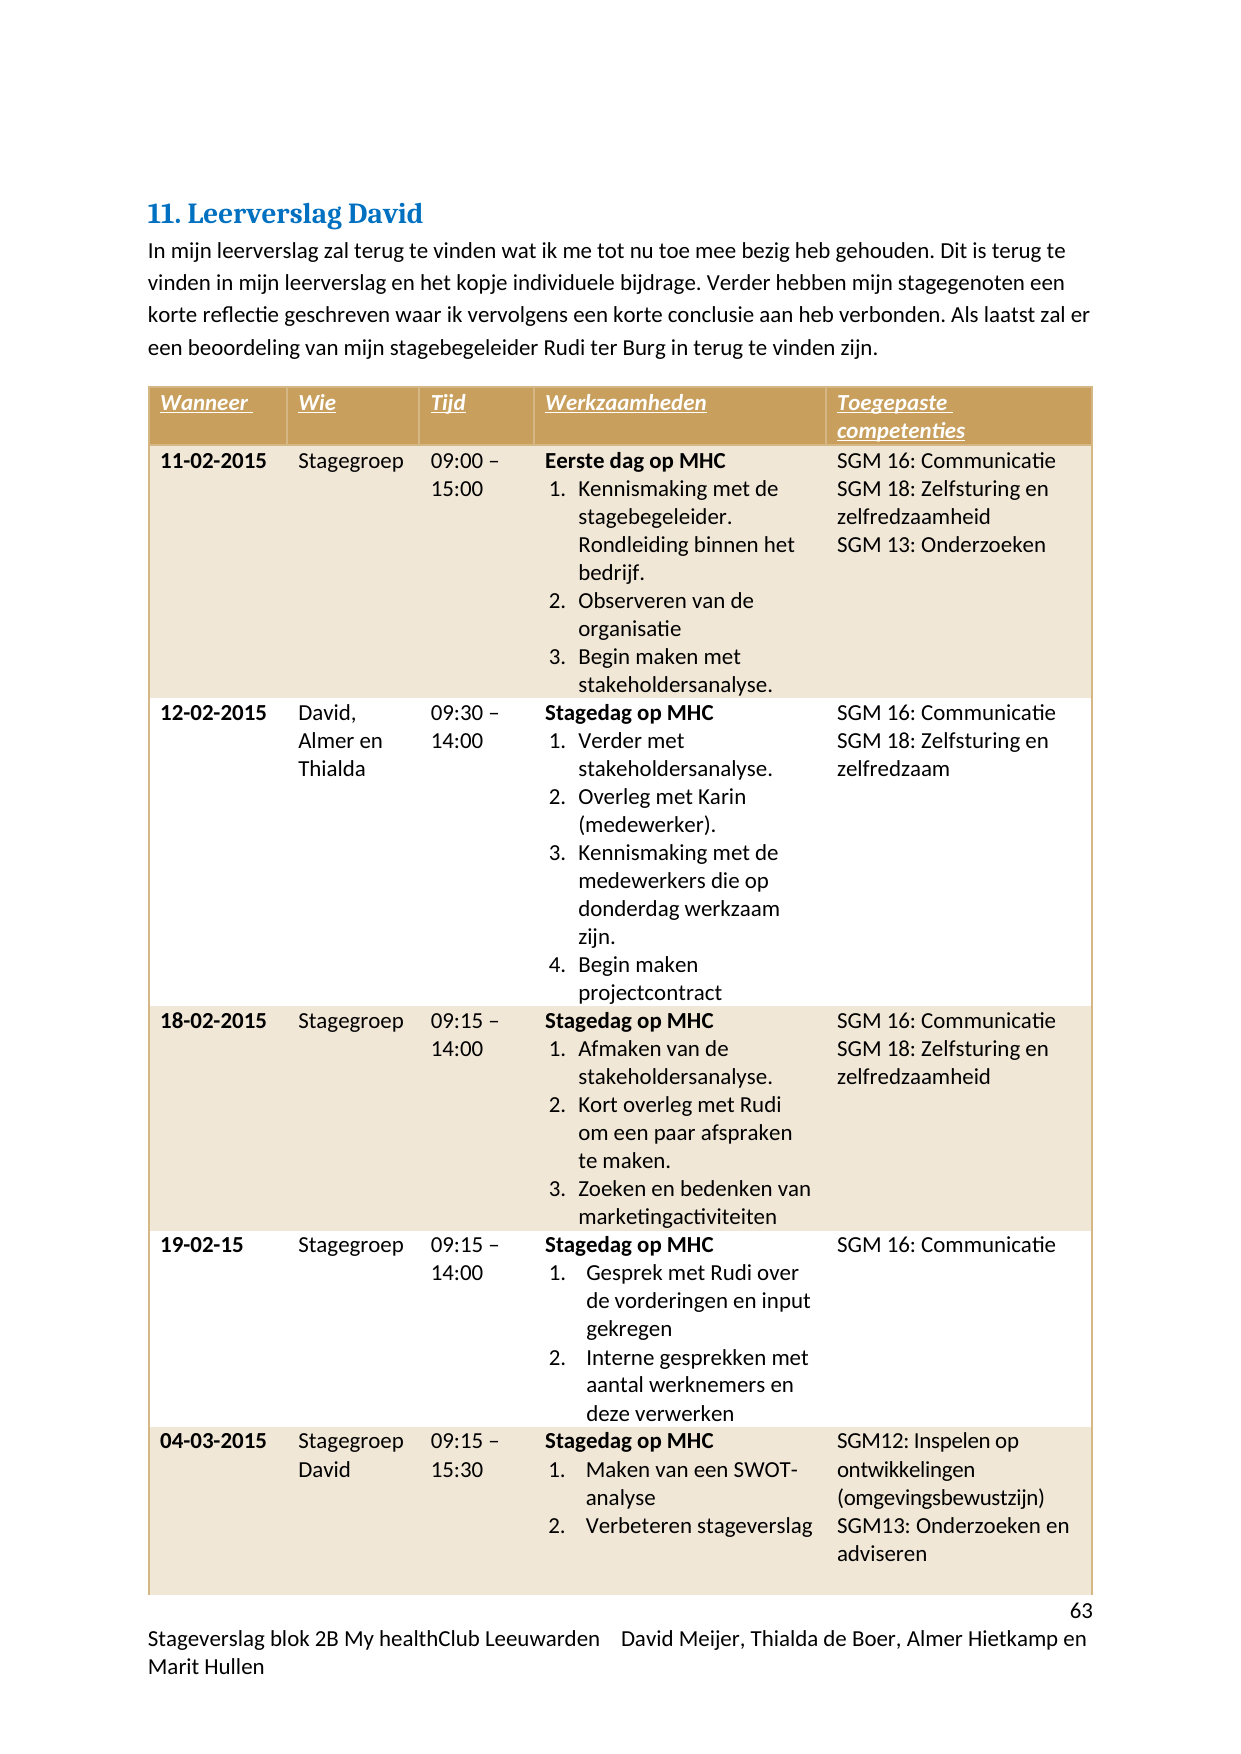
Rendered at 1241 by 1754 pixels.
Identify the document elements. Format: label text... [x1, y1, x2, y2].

subtitle 11. Leerverslag David [148, 198, 1093, 231]
table_cell Stagegroep [287, 1006, 419, 1231]
table_cell SGM 16: Communicatie SGM 18: Zelfsturing en zelfredzaamheid [826, 1006, 1091, 1231]
table_cell Stagedag op MHC Gesprek met Rudi over de vorderingen en input gekregen Interne gesprekken met aantal werknemers en deze verwerken [534, 1231, 826, 1427]
table_cell 11-02-2015 [150, 446, 287, 698]
table_cell 12-02-2015 [150, 698, 287, 1006]
table_header Toegepaste competenties [827, 388, 1091, 444]
table_cell Stagegroep David [287, 1427, 419, 1595]
table_cell SGM 16: Communicatie [826, 1231, 1091, 1427]
table_cell SGM12: Inspelen op ontwikkelingen (omgevingsbewustzijn) SGM13: Onderzoeken en adviseren [826, 1427, 1091, 1595]
table_cell SGM 16: Communicatie SGM 18: Zelfsturing en zelfredzaam [826, 698, 1091, 1006]
table_cell Eerste dag op MHC Kennismaking met de stagebegeleider. Rondleiding binnen het bedrijf. Observeren van de organisatie Begin maken met stakeholdersanalyse. [534, 446, 826, 698]
table_cell 09:30 – 14:00 [419, 698, 534, 1006]
table_header Tijd [420, 388, 533, 444]
text In mijn leerverslag zal terug te vinden wat ik me tot nu toe mee bezig heb gehouden. Dit is terug te vinden in mijn leerverslag en het kopje individuele bijdrage. Verder hebben mijn stagegenoten een korte reflectie geschreven waar ik vervolgens een korte conclusie aan heb verbonden. Als laatst zal er een beoordeling van mijn stagebegeleider Rudi ter Burg in terug te vinden zijn. [148, 236, 1093, 361]
table_cell David, Almer en Thialda [287, 698, 419, 1006]
table_cell 18-02-2015 [150, 1006, 287, 1231]
table_cell 04-03-2015 [150, 1427, 287, 1595]
table_cell 09:15 – 14:00 [419, 1006, 534, 1231]
table_header Wanneer [150, 388, 286, 444]
table_cell 19-02-15 [150, 1231, 287, 1427]
table_cell SGM 16: Communicatie SGM 18: Zelfsturing en zelfredzaamheid SGM 13: Onderzoeken [826, 446, 1091, 698]
table_header Werkzaamheden [535, 388, 825, 444]
table_cell 09:15 – 15:30 [419, 1427, 534, 1595]
table_cell Stagedag op MHC Verder met stakeholdersanalyse. Overleg met Karin (medewerker). Kennismaking met de medewerkers die op donderdag werkzaam zijn. Begin maken projectcontract [534, 698, 826, 1006]
table_header Wie [288, 388, 418, 444]
table_cell Stagedag op MHC Afmaken van de stakeholdersanalyse. Kort overleg met Rudi om een paar afspraken te maken. Zoeken en bedenken van marketingactiviteiten [534, 1006, 826, 1231]
table_cell 09:00 – 15:00 [419, 446, 534, 698]
table_cell 09:15 – 14:00 [419, 1231, 534, 1427]
table_cell Stagedag op MHC Maken van een SWOT-analyse Verbeteren stageverslag [534, 1427, 826, 1595]
table_cell Stagegroep [287, 446, 419, 698]
table_cell Stagegroep [287, 1231, 419, 1427]
